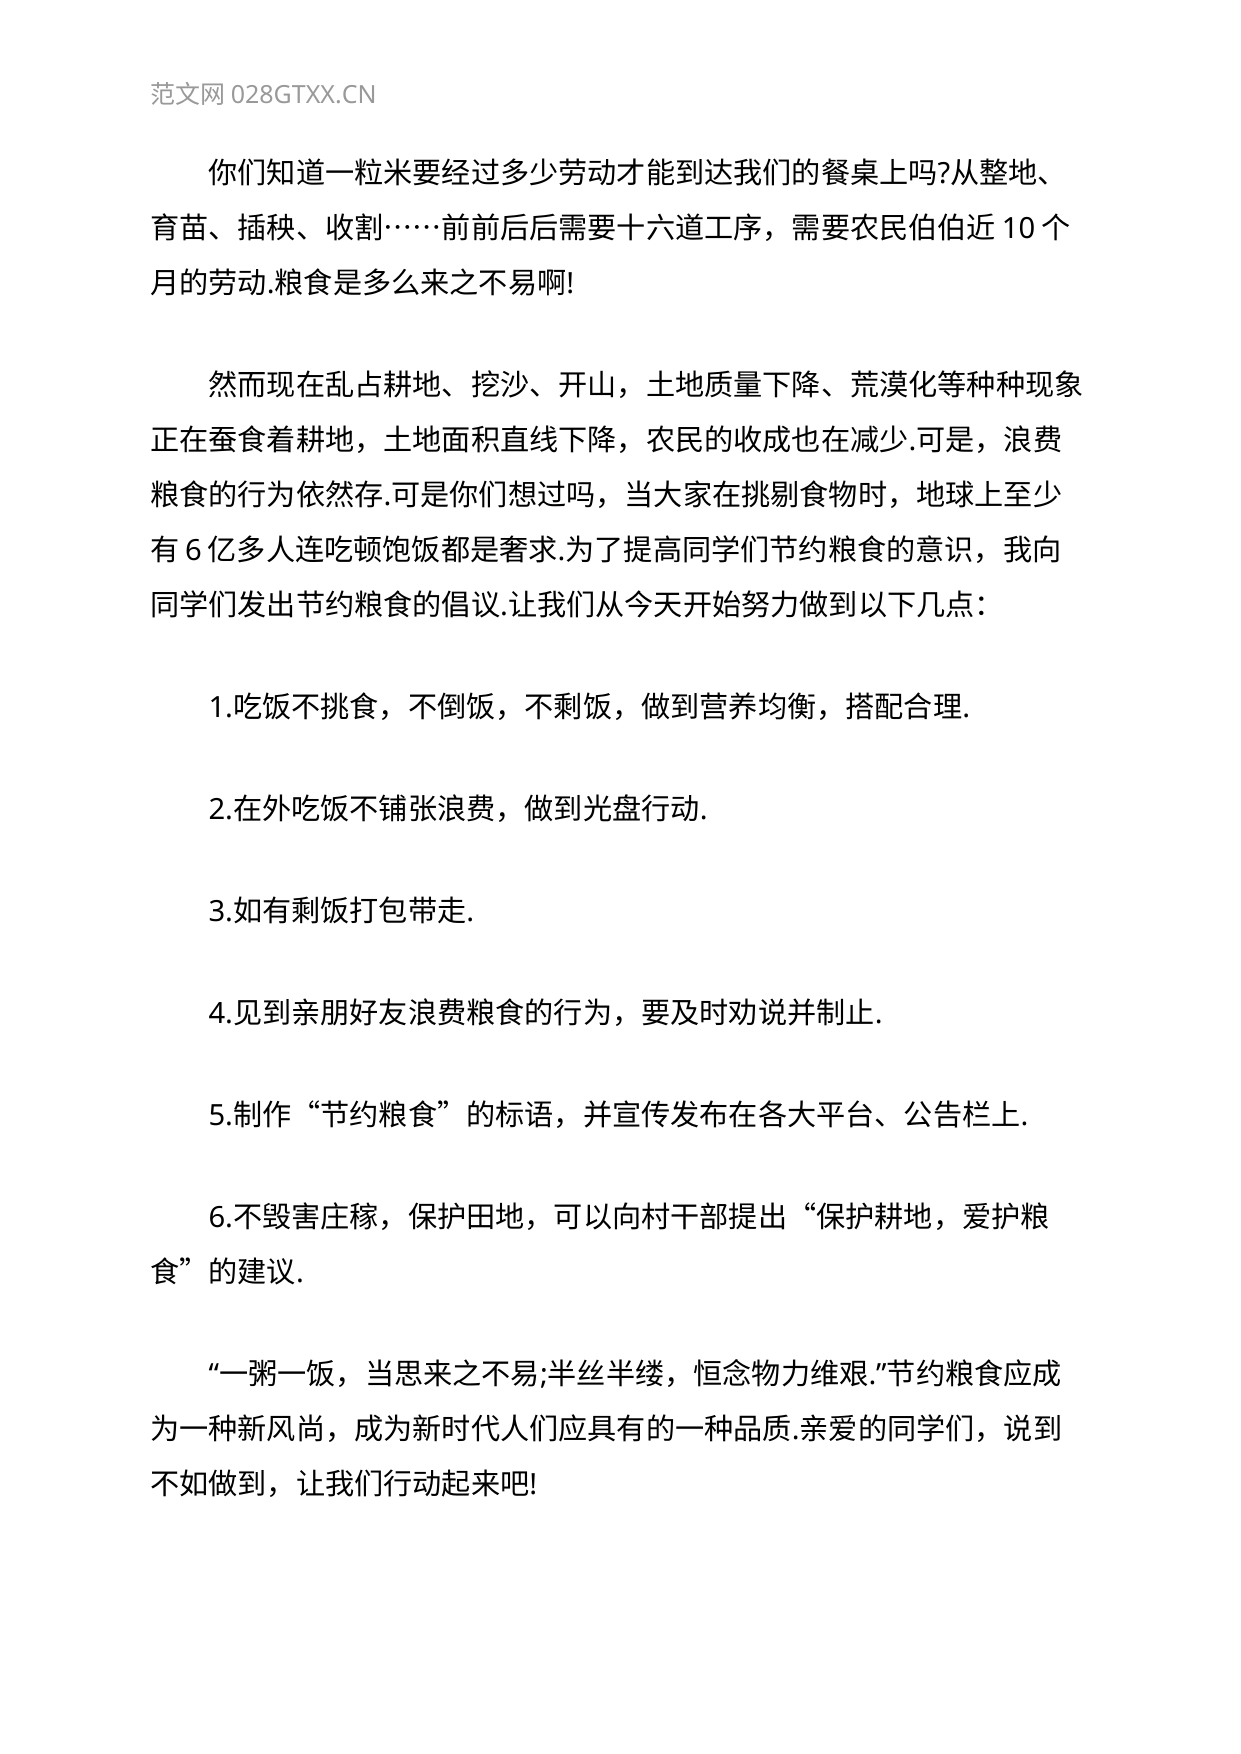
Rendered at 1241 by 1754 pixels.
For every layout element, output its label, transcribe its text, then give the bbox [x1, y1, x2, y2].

text 你们知道一粒米要经过多少劳动才能到达我们的餐桌上吗?从整地、育苗、插秧、收割……前前后后需要十六道工序，需要农民伯伯近10个月的劳动.粮食是多么来之不易啊! [150, 150, 1090, 302]
text 2.在外吃饭不铺张浪费，做到光盘行动. [150, 786, 1090, 828]
text 5.制作“节约粮食”的标语，并宣传发布在各大平台、公告栏上. [150, 1092, 1090, 1134]
text 3.如有剩饭打包带走. [150, 888, 1090, 930]
text 然而现在乱占耕地、挖沙、开山，土地质量下降、荒漠化等种种现象正在蚕食着耕地，土地面积直线下降，农民的收成也在减少.可是，浪费粮食的行为依然存.可是你们想过吗，当大家在挑剔食物时，地球上至少有6亿多人连吃顿饱饭都是奢求.为了提高同学们节约粮食的意识，我向同学们发出节约粮食的倡议.让我们从今天开始努力做到以下几点： [150, 362, 1090, 624]
text 4.见到亲朋好友浪费粮食的行为，要及时劝说并制止. [150, 990, 1090, 1032]
text 6.不毁害庄稼，保护田地，可以向村干部提出“保护耕地，爱护粮食”的建议. [150, 1194, 1090, 1291]
text 1.吃饭不挑食，不倒饭，不剩饭，做到营养均衡，搭配合理. [150, 684, 1090, 726]
text “一粥一饭，当思来之不易;半丝半缕，恒念物力维艰.”节约粮食应成为一种新风尚，成为新时代人们应具有的一种品质.亲爱的同学们，说到不如做到，让我们行动起来吧! [150, 1351, 1090, 1503]
